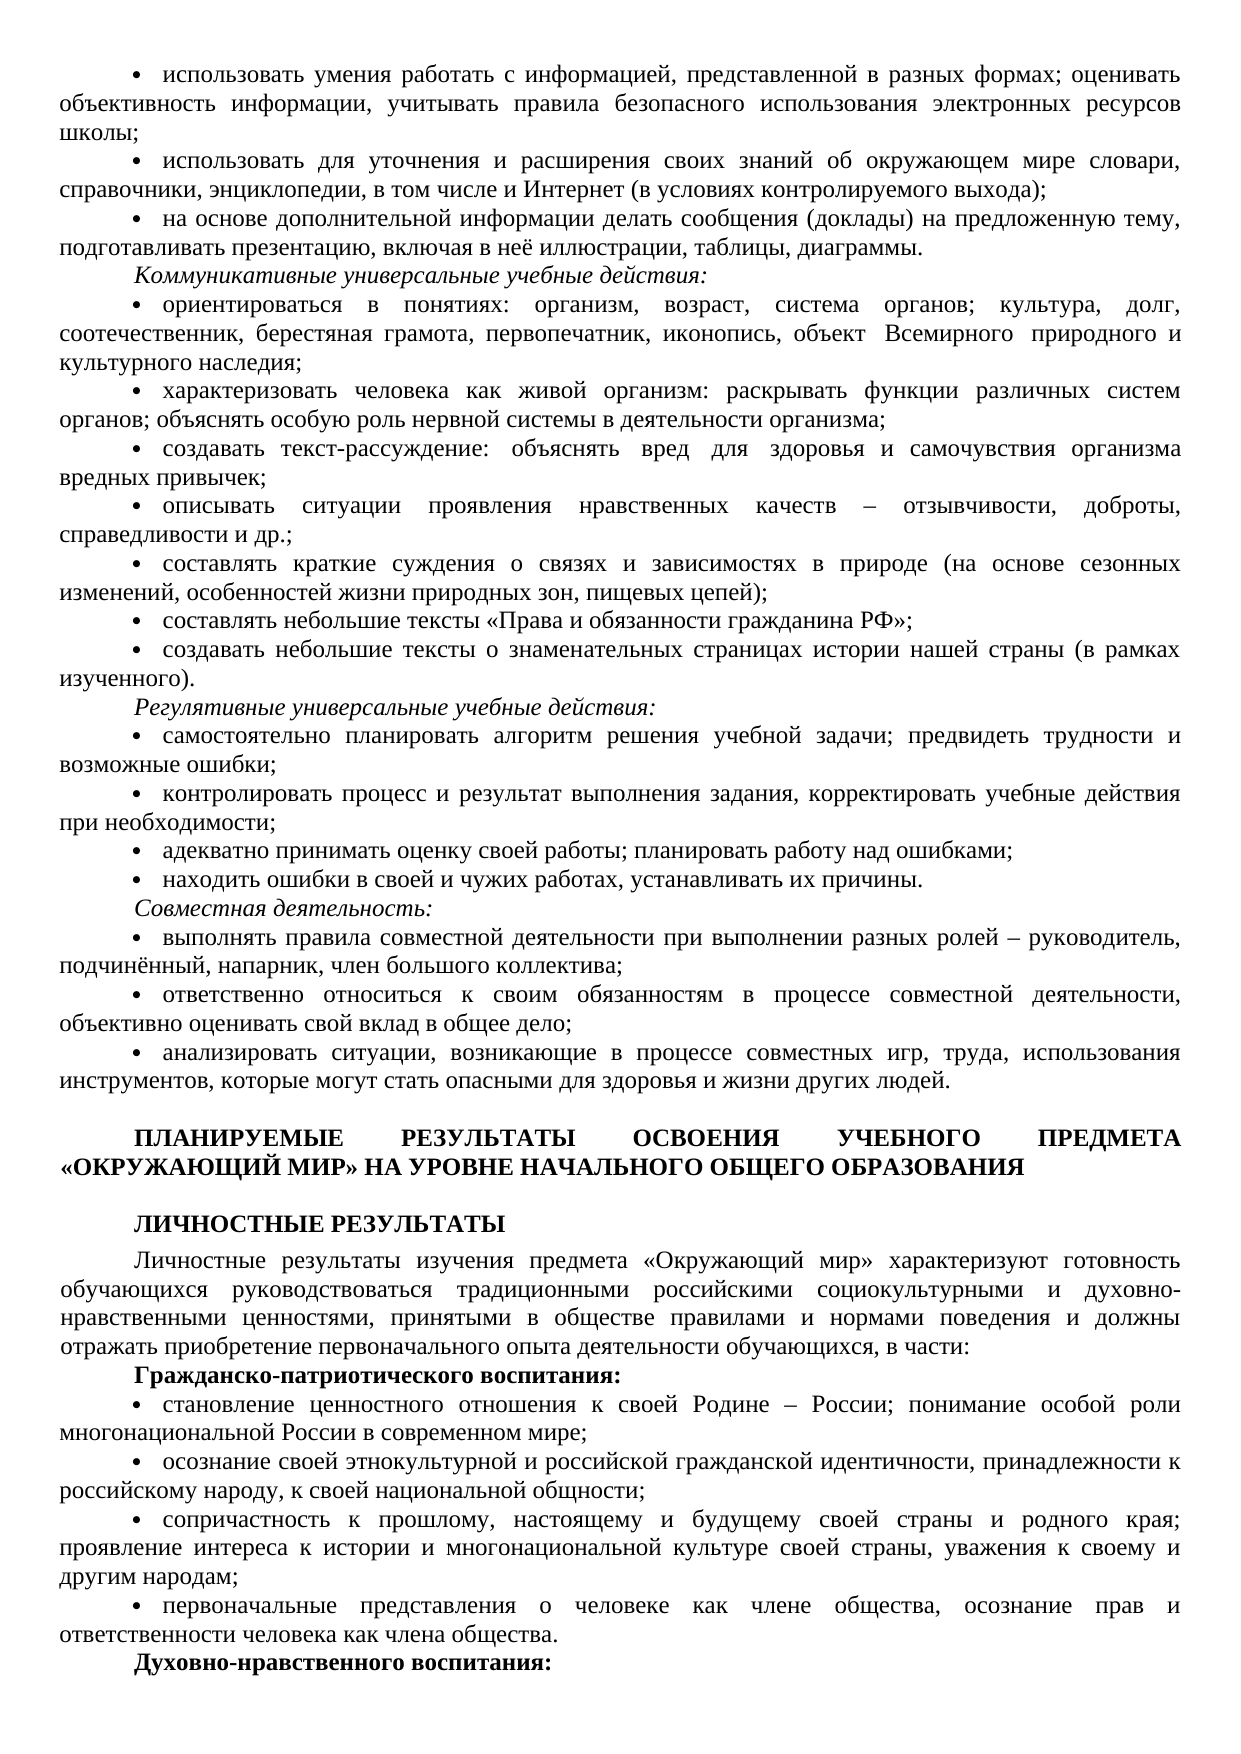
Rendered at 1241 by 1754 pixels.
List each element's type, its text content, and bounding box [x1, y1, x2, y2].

text ЛИЧНОСТНЫЕ РЕЗУЛЬТАТЫ [60, 1209, 1182, 1245]
text Коммуникативные универсальные учебные действия: [60, 260, 1182, 289]
text Совместная деятельность: [60, 893, 1182, 922]
list осознание своей этнокультурной и российской гражданской идентичности, принадлежности к российскому народу, к своей национальной общности; [59, 1446, 1182, 1504]
text Гражданско-патриотического воспитания: [60, 1360, 1182, 1389]
list составлять небольшие тексты «Права и обязанности гражданина РФ»; [59, 605, 1182, 634]
list находить ошибки в своей и чужих работах, устанавливать их причины. [59, 864, 1182, 893]
list создавать небольшие тексты о знаменательных страницах истории нашей страны (в рамках изученного). [59, 634, 1182, 692]
list сопричастность к прошлому, настоящему и будущему своей страны и родного края; проявление интереса к истории и многонациональной культуре своей страны, уважения к своему и другим народам; [59, 1504, 1182, 1590]
list использовать для уточнения и расширения своих знаний об окружающем мире словари, справочники, энциклопедии, в том числе и Интернет (в условиях контролируемого выхода); [59, 145, 1182, 203]
text ПЛАНИРУЕМЫЕ РЕЗУЛЬТАТЫ ОСВОЕНИЯ УЧЕБНОГО ПРЕДМЕТА «ОКРУЖАЮЩИЙ МИР» НА УРОВНЕ НАЧАЛЬНОГО ОБЩЕГО ОБРАЗОВАНИЯ [60, 1123, 1182, 1180]
list контролировать процесс и результат выполнения задания, корректировать учебные действия при необходимости; [59, 778, 1182, 835]
text Духовно-нравственного воспитания: [60, 1647, 1182, 1676]
list ответственно относиться к своим обязанностям в процессе совместной деятельности, объективно оценивать свой вклад в общее дело; [59, 979, 1182, 1037]
text Личностные результаты изучения предмета «Окружающий мир» характеризуют готовность обучающихся руководствоваться традиционными российскими социокультурными и духовно-нравственными ценностями, принятыми в обществе правилами и нормами поведения и должны отражать приобретение первоначального опыта деятельности обучающихся, в части: [60, 1245, 1182, 1360]
list ориентироваться в понятиях: организм, возраст, система органов; культура, долг, соотечественник, берестяная грамота, первопечатник, иконопись, объект Всемирного природного и культурного наследия; [59, 289, 1182, 375]
list становление ценностного отношения к своей Родине – России; понимание особой роли многонациональной России в современном мире; [59, 1389, 1182, 1446]
list создавать текст-рассуждение: объяснять вред для здоровья и самочувствия организма вредных привычек; [59, 433, 1182, 490]
list характеризовать человека как живой организм: раскрывать функции различных систем органов; объяснять особую роль нервной системы в деятельности организма; [59, 375, 1182, 433]
list анализировать ситуации, возникающие в процессе совместных игр, труда, использования инструментов, которые могут стать опасными для здоровья и жизни других людей. [59, 1037, 1182, 1094]
list описывать ситуации проявления нравственных качеств – отзывчивости, доброты, справедливости и др.; [59, 490, 1182, 548]
text Регулятивные универсальные учебные действия: [60, 692, 1182, 720]
list адекватно принимать оценку своей работы; планировать работу над ошибками; [59, 835, 1182, 864]
list использовать умения работать с информацией, представленной в разных формах; оценивать объективность информации, учитывать правила безопасного использования электронных ресурсов школы; [59, 59, 1182, 145]
list выполнять правила совместной деятельности при выполнении разных ролей – руководитель, подчинённый, напарник, член большого коллектива; [59, 922, 1182, 979]
list самостоятельно планировать алгоритм решения учебной задачи; предвидеть трудности и возможные ошибки; [59, 720, 1182, 778]
list составлять краткие суждения о связях и зависимостях в природе (на основе сезонных изменений, особенностей жизни природных зон, пищевых цепей); [59, 548, 1182, 605]
list на основе дополнительной информации делать сообщения (доклады) на предложенную тему, подготавливать презентацию, включая в неё иллюстрации, таблицы, диаграммы. [59, 203, 1182, 260]
list первоначальные представления о человеке как члене общества, осознание прав и ответственности человека как члена общества. [59, 1590, 1182, 1647]
